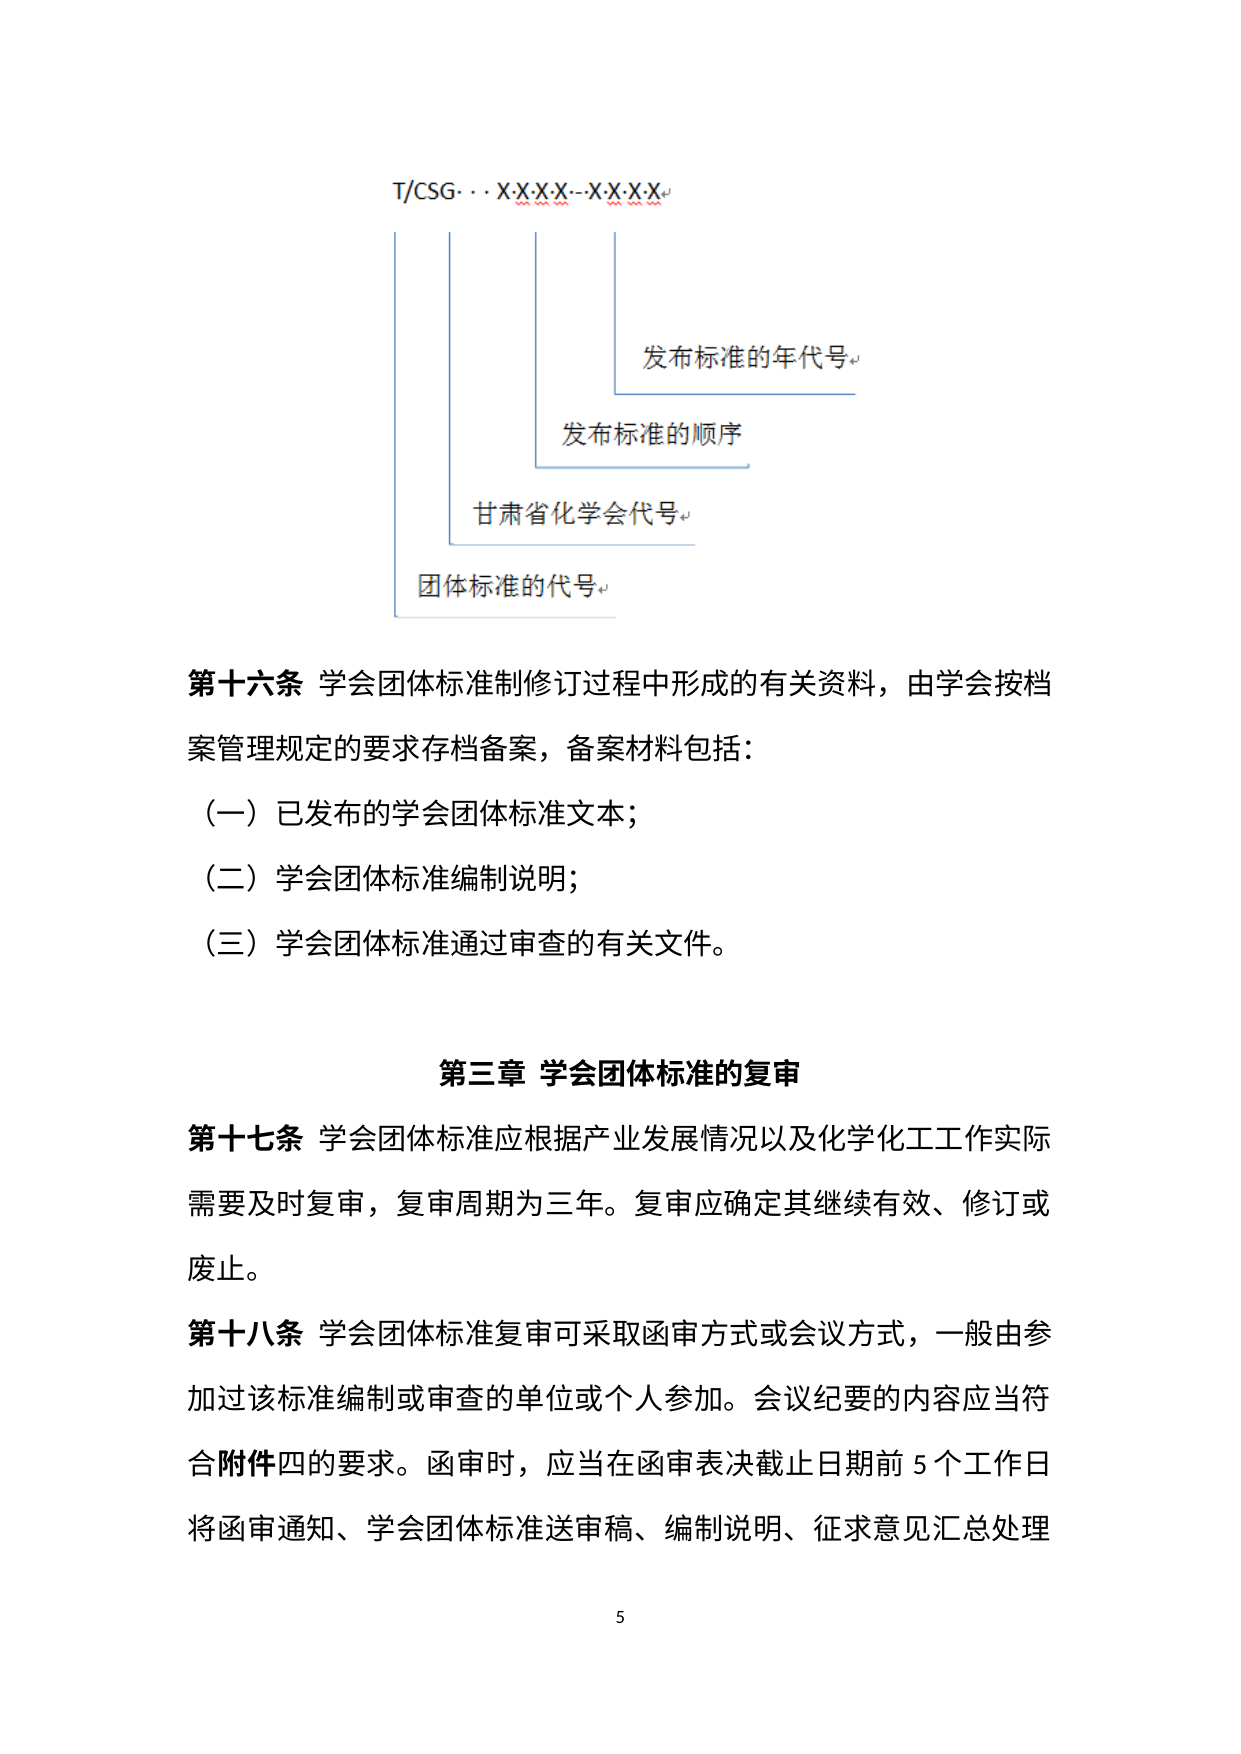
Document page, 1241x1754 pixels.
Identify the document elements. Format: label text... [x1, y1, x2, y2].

picture [378, 162, 862, 639]
text 第三章 学会团体标准的复审 [187, 1039, 1053, 1104]
text （三）学会团体标准通过审查的有关文件。 [187, 909, 1053, 974]
text 第十七条 学会团体标准应根据产业发展情况以及化学化工工作实际需要及时复审，复审周期为三年。复审应确定其继续有效、修订或废止。 [187, 1104, 1053, 1299]
text （一）已发布的学会团体标准文本； [187, 779, 1053, 844]
text （二）学会团体标准编制说明； [187, 844, 1053, 909]
text 第十六条 学会团体标准制修订过程中形成的有关资料，由学会按档案管理规定的要求存档备案，备案材料包括： [187, 649, 1053, 779]
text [187, 1299, 1053, 1559]
